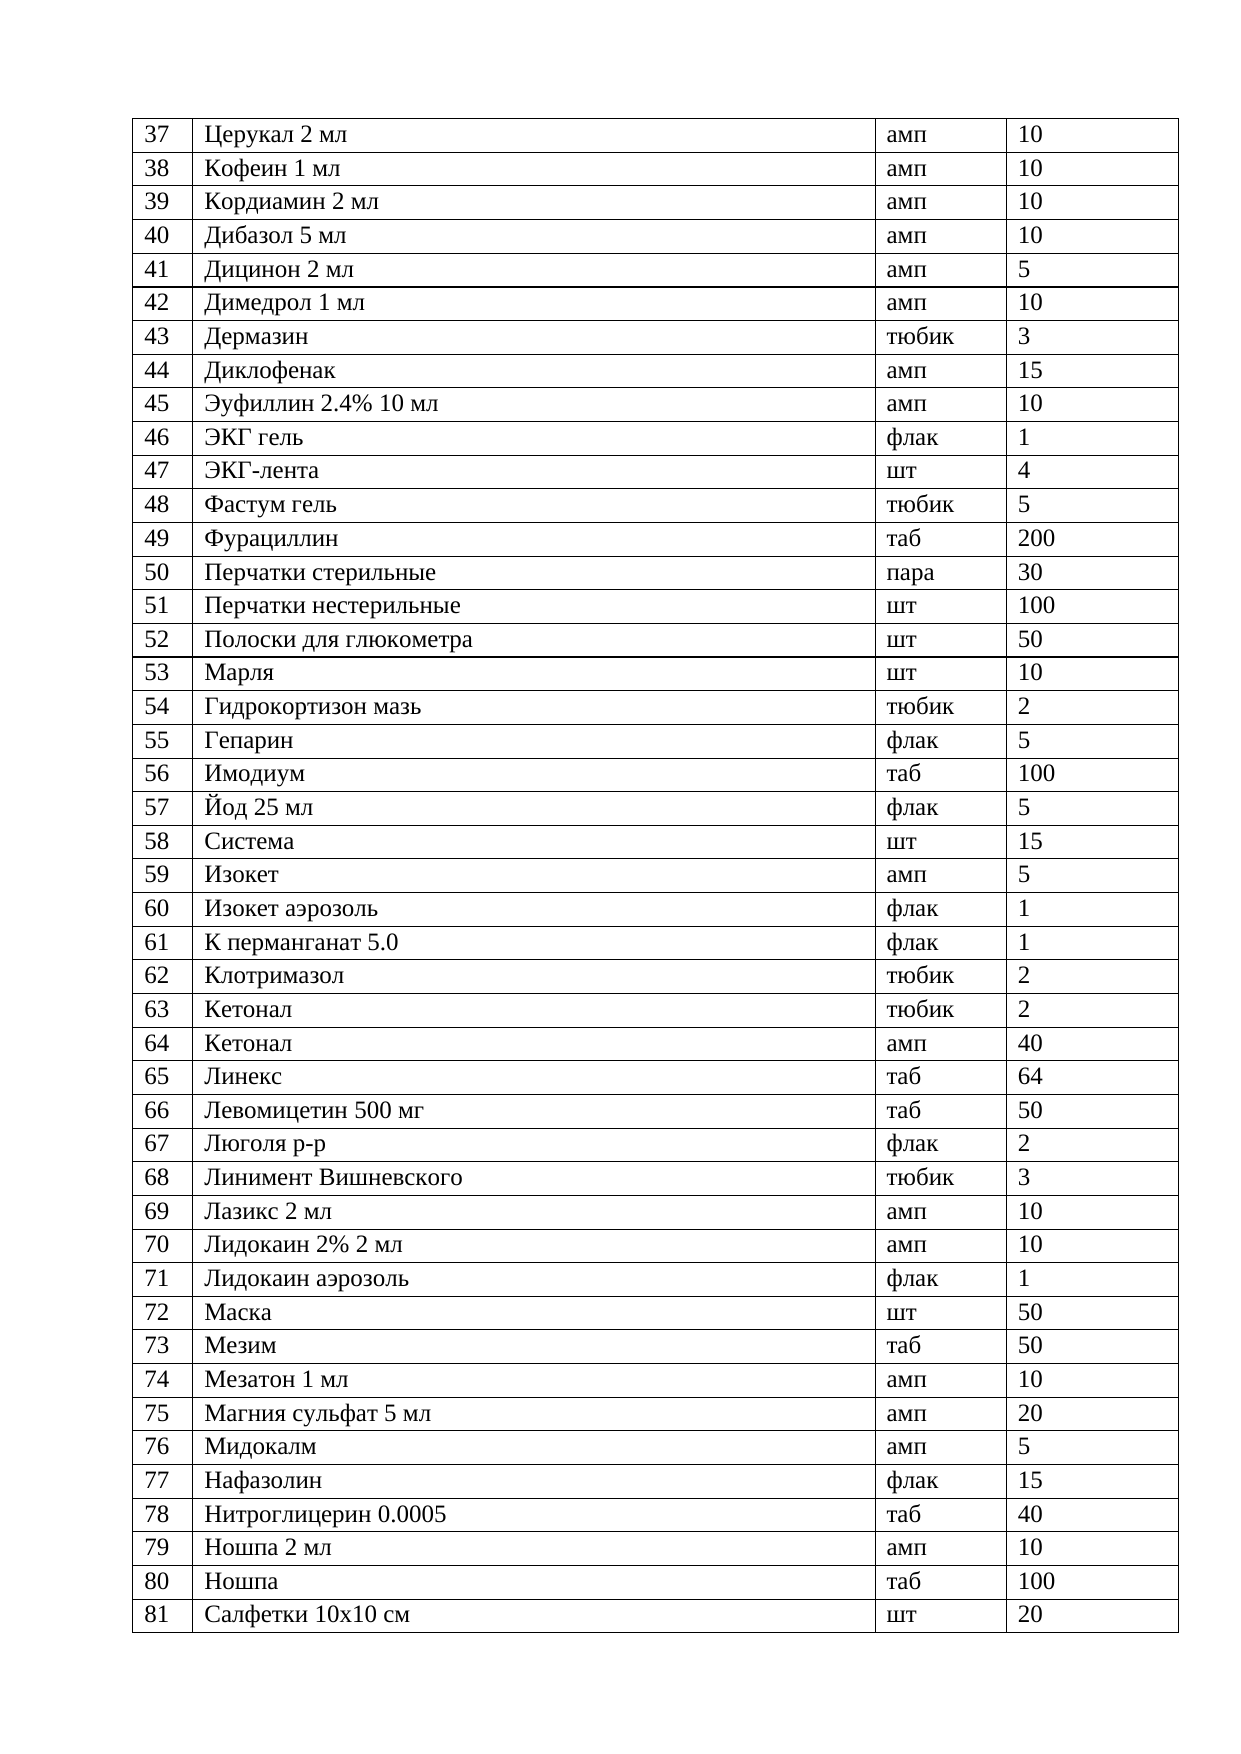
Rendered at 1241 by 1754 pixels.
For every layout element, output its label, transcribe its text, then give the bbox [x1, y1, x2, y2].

table_cell Полоски для глюкометра [193, 624, 875, 656]
table_cell 20 [1007, 1600, 1178, 1632]
table_cell 60 [133, 893, 192, 926]
table_cell 15 [1007, 826, 1178, 858]
table_cell Димедрол 1 мл [193, 288, 875, 320]
table_cell 5 [1007, 725, 1178, 757]
table_cell амп [876, 119, 1006, 152]
table_cell Изокет аэрозоль [193, 893, 875, 926]
table_cell Гидрокортизон мазь [193, 691, 875, 724]
table_cell 45 [133, 388, 192, 421]
table_cell Мезатон 1 мл [193, 1364, 875, 1397]
table_cell Марля [193, 658, 875, 690]
table_cell 5 [1007, 489, 1178, 522]
table_cell 73 [133, 1330, 192, 1363]
table_cell 62 [133, 960, 192, 993]
table_cell 15 [1007, 355, 1178, 387]
table_cell 64 [1007, 1061, 1178, 1094]
table_cell 48 [133, 489, 192, 522]
table_cell таб [876, 759, 1006, 791]
table_cell Дермазин [193, 321, 875, 354]
table_cell 61 [133, 927, 192, 959]
table_cell Маска [193, 1297, 875, 1329]
table_cell 70 [133, 1230, 192, 1262]
table_cell 200 [1007, 523, 1178, 556]
table_cell 4 [1007, 456, 1178, 488]
table_cell амп [876, 1028, 1006, 1060]
table_cell Кетонал [193, 1028, 875, 1060]
table_cell 10 [1007, 220, 1178, 253]
table_cell 54 [133, 691, 192, 724]
table_cell 1 [1007, 422, 1178, 454]
table_cell флак [876, 792, 1006, 825]
table_cell 40 [1007, 1028, 1178, 1060]
table_cell 10 [1007, 1230, 1178, 1262]
table_cell Йод 25 мл [193, 792, 875, 825]
table_cell 30 [1007, 557, 1178, 589]
table_cell тюбик [876, 960, 1006, 993]
table_cell К перманганат 5.0 [193, 927, 875, 959]
table_cell 72 [133, 1297, 192, 1329]
table_cell 50 [133, 557, 192, 589]
table_cell ЭКГ гель [193, 422, 875, 454]
table_cell шт [876, 456, 1006, 488]
table_cell 3 [1007, 321, 1178, 354]
table_cell 50 [1007, 1297, 1178, 1329]
table_cell тюбик [876, 321, 1006, 354]
table_cell 2 [1007, 1129, 1178, 1161]
table_cell 71 [133, 1263, 192, 1296]
table_cell амп [876, 1431, 1006, 1464]
table_cell флак [876, 1263, 1006, 1296]
table_cell 55 [133, 725, 192, 757]
table_cell амп [876, 1398, 1006, 1430]
table_cell Гепарин [193, 725, 875, 757]
table_cell Диклофенак [193, 355, 875, 387]
table_cell таб [876, 1095, 1006, 1127]
table_cell тюбик [876, 1162, 1006, 1195]
table_cell 43 [133, 321, 192, 354]
table_cell 44 [133, 355, 192, 387]
table_cell 41 [133, 254, 192, 286]
table_cell флак [876, 893, 1006, 926]
table_cell шт [876, 826, 1006, 858]
table_cell шт [876, 1600, 1006, 1632]
table_cell таб [876, 1330, 1006, 1363]
table_cell Кетонал [193, 994, 875, 1027]
table_cell 49 [133, 523, 192, 556]
table_cell Салфетки 10x10 см [193, 1600, 875, 1632]
table_cell 40 [133, 220, 192, 253]
table_cell 15 [1007, 1465, 1178, 1498]
table_cell амп [876, 254, 1006, 286]
table_cell Лазикс 2 мл [193, 1196, 875, 1228]
table_cell 38 [133, 153, 192, 185]
table_cell 37 [133, 119, 192, 152]
table_cell 3 [1007, 1162, 1178, 1195]
table_cell Нафазолин [193, 1465, 875, 1498]
table_cell 10 [1007, 153, 1178, 185]
table_cell Имодиум [193, 759, 875, 791]
table_cell амп [876, 388, 1006, 421]
table_cell таб [876, 1061, 1006, 1094]
table_cell 58 [133, 826, 192, 858]
table_cell амп [876, 1532, 1006, 1565]
table_cell Изокет [193, 859, 875, 892]
table_cell 80 [133, 1566, 192, 1598]
table_cell Мидокалм [193, 1431, 875, 1464]
table_cell Ношпа 2 мл [193, 1532, 875, 1565]
table_cell 57 [133, 792, 192, 825]
table_cell Магния сульфат 5 мл [193, 1398, 875, 1430]
table_cell 74 [133, 1364, 192, 1397]
table_cell Люголя р-р [193, 1129, 875, 1161]
table_cell пара [876, 557, 1006, 589]
table_cell таб [876, 523, 1006, 556]
table_cell 52 [133, 624, 192, 656]
table_cell 68 [133, 1162, 192, 1195]
table_cell 79 [133, 1532, 192, 1565]
table_cell Нитроглицерин 0.0005 [193, 1499, 875, 1531]
table_cell Кордиамин 2 мл [193, 186, 875, 219]
table_cell Левомицетин 500 мг [193, 1095, 875, 1127]
table_cell амп [876, 186, 1006, 219]
table_cell 5 [1007, 254, 1178, 286]
table_cell 51 [133, 590, 192, 623]
table_cell 10 [1007, 658, 1178, 690]
table_cell флак [876, 1129, 1006, 1161]
table_cell 20 [1007, 1398, 1178, 1430]
table_cell тюбик [876, 994, 1006, 1027]
table_cell 2 [1007, 691, 1178, 724]
table_cell 53 [133, 658, 192, 690]
table_cell Лидокаин аэрозоль [193, 1263, 875, 1296]
table_cell Дицинон 2 мл [193, 254, 875, 286]
table_cell таб [876, 1499, 1006, 1531]
table_cell 39 [133, 186, 192, 219]
table_cell 46 [133, 422, 192, 454]
table_cell 40 [1007, 1499, 1178, 1531]
table_cell шт [876, 624, 1006, 656]
table_cell 50 [1007, 1095, 1178, 1127]
table_cell Перчатки нестерильные [193, 590, 875, 623]
table_cell 10 [1007, 1196, 1178, 1228]
table_cell амп [876, 153, 1006, 185]
table_cell 10 [1007, 388, 1178, 421]
table_cell 5 [1007, 792, 1178, 825]
table_cell 100 [1007, 759, 1178, 791]
table_cell Фастум гель [193, 489, 875, 522]
table_cell флак [876, 1465, 1006, 1498]
table_cell 75 [133, 1398, 192, 1430]
table_cell 1 [1007, 1263, 1178, 1296]
table_cell 100 [1007, 590, 1178, 623]
table_cell 10 [1007, 186, 1178, 219]
table_cell флак [876, 422, 1006, 454]
table_cell Линимент Вишневского [193, 1162, 875, 1195]
table_cell 1 [1007, 927, 1178, 959]
table_cell 10 [1007, 1532, 1178, 1565]
table_cell Лидокаин 2% 2 мл [193, 1230, 875, 1262]
table_cell 81 [133, 1600, 192, 1632]
table_cell флак [876, 927, 1006, 959]
table_cell шт [876, 590, 1006, 623]
table_cell амп [876, 1230, 1006, 1262]
table_cell амп [876, 1196, 1006, 1228]
table_cell 66 [133, 1095, 192, 1127]
table_cell Ношпа [193, 1566, 875, 1598]
table_cell амп [876, 355, 1006, 387]
table_cell 76 [133, 1431, 192, 1464]
table_cell 10 [1007, 1364, 1178, 1397]
table_cell Кофеин 1 мл [193, 153, 875, 185]
table_cell Перчатки стерильные [193, 557, 875, 589]
table_cell 56 [133, 759, 192, 791]
table_cell амп [876, 859, 1006, 892]
table_cell 2 [1007, 960, 1178, 993]
table_cell 50 [1007, 624, 1178, 656]
table_cell шт [876, 1297, 1006, 1329]
table_cell таб [876, 1566, 1006, 1598]
table_cell амп [876, 220, 1006, 253]
table_cell 10 [1007, 119, 1178, 152]
table_cell 63 [133, 994, 192, 1027]
table_cell Мезим [193, 1330, 875, 1363]
table_cell 1 [1007, 893, 1178, 926]
table_cell шт [876, 658, 1006, 690]
table_cell 65 [133, 1061, 192, 1094]
table_cell 78 [133, 1499, 192, 1531]
table_cell амп [876, 288, 1006, 320]
table_cell 77 [133, 1465, 192, 1498]
table_cell 5 [1007, 1431, 1178, 1464]
table_cell 64 [133, 1028, 192, 1060]
table_cell амп [876, 1364, 1006, 1397]
table_cell Эуфиллин 2.4% 10 мл [193, 388, 875, 421]
table_cell 69 [133, 1196, 192, 1228]
table_cell 100 [1007, 1566, 1178, 1598]
table_cell флак [876, 725, 1006, 757]
table_cell Линекс [193, 1061, 875, 1094]
table_cell 47 [133, 456, 192, 488]
table_cell 10 [1007, 288, 1178, 320]
table_cell 59 [133, 859, 192, 892]
table_cell ЭКГ-лента [193, 456, 875, 488]
table_cell тюбик [876, 691, 1006, 724]
table_cell 42 [133, 288, 192, 320]
table_cell Клотримазол [193, 960, 875, 993]
table_cell тюбик [876, 489, 1006, 522]
table_cell Дибазол 5 мл [193, 220, 875, 253]
table_cell 5 [1007, 859, 1178, 892]
table_cell 67 [133, 1129, 192, 1161]
table_cell Система [193, 826, 875, 858]
table_cell Церукал 2 мл [193, 119, 875, 152]
table_cell 2 [1007, 994, 1178, 1027]
table_cell Фурациллин [193, 523, 875, 556]
table_cell 50 [1007, 1330, 1178, 1363]
